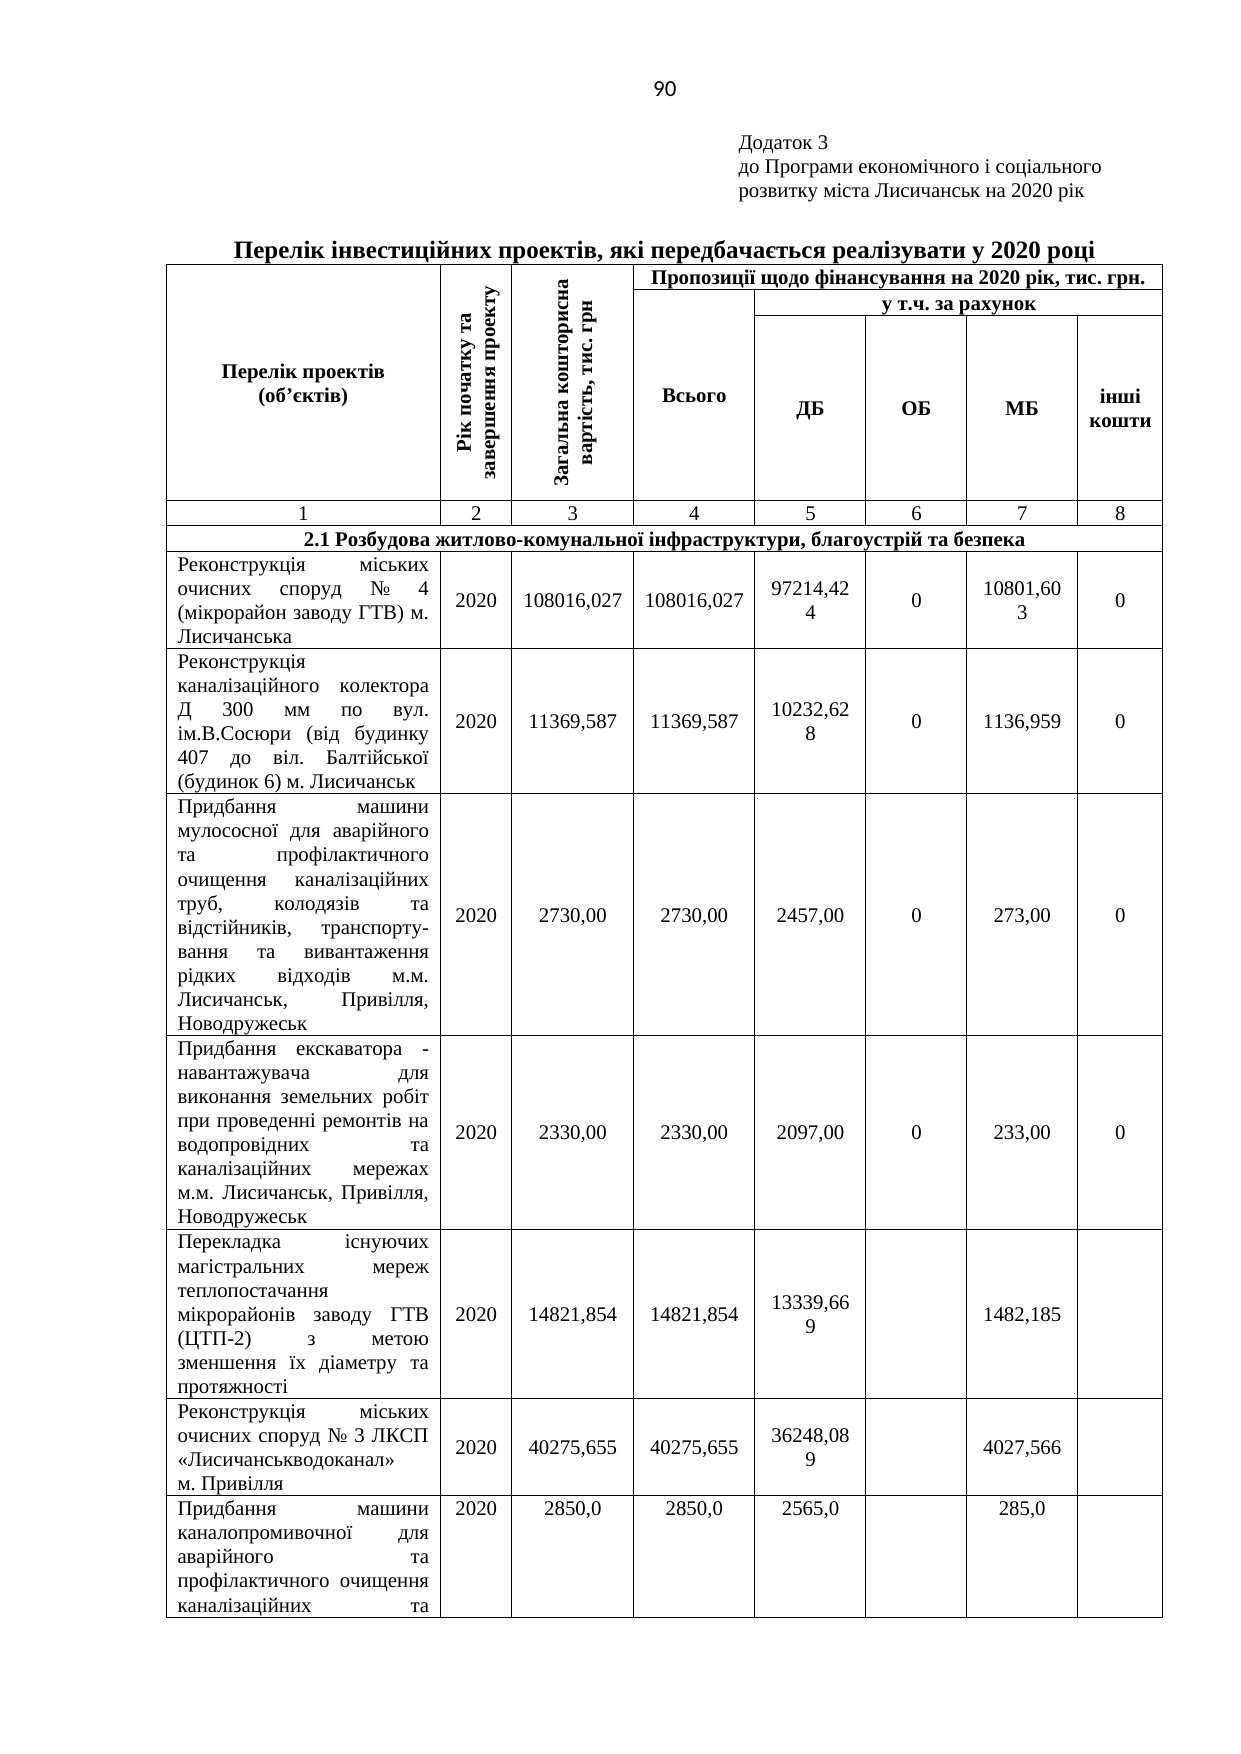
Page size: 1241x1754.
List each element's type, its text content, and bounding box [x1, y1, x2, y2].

table_cell 233,00 [967, 1036, 1077, 1228]
table_cell 2020 [441, 649, 511, 793]
table_cell 0 [1078, 552, 1162, 648]
table_cell 0 [1078, 794, 1162, 1035]
table_cell 40275,655 [512, 1399, 633, 1495]
table_cell 0 [866, 1036, 966, 1228]
table_cell 0 [1078, 1036, 1162, 1228]
table_header Загальна кошторисна вартість, тис. грн [512, 265, 633, 500]
table_cell [866, 1230, 966, 1398]
table_cell 11369,587 [512, 649, 633, 793]
table_cell 8 [1078, 501, 1162, 525]
table_cell 2565,0 [755, 1496, 865, 1617]
table_cell 2 [441, 501, 511, 525]
table_cell 14821,854 [634, 1230, 754, 1398]
table_cell 0 [1078, 649, 1162, 793]
table_cell 2730,00 [634, 794, 754, 1035]
table_cell Придбання машини мулососної для аварійного та профілактичного очищення каналізаційних труб, колодязів та відстійників, транспорту-вання та вивантаження рідких відходів м.м. Лисичанськ, Привілля, Новодружеськ [167, 794, 440, 1035]
table_cell 3 [512, 501, 633, 525]
table_cell 2730,00 [512, 794, 633, 1035]
table_cell 273,00 [967, 794, 1077, 1035]
table_cell 2020 [441, 1399, 511, 1495]
table_cell 10801,603 [967, 552, 1077, 648]
table_cell 13339,669 [755, 1230, 865, 1398]
table_cell 40275,655 [634, 1399, 754, 1495]
table_cell інші кошти [1078, 316, 1162, 500]
table_cell 0 [866, 552, 966, 648]
table_cell МБ [967, 316, 1077, 500]
table_cell Перекладка існуючих магістральних мереж теплопостачання мікрорайонів заводу ГТВ (ЦТП-2) з метою зменшення їх діаметру та протяжності [167, 1230, 440, 1398]
table_cell у т.ч. за рахунок [755, 290, 1162, 314]
table_cell Реконструкція міських очисних споруд № 4 (мікрорайон заводу ГТВ) м. Лисичанська [167, 552, 440, 648]
table_cell 2020 [441, 1230, 511, 1398]
table_cell Придбання екскаватора - навантажувача для виконання земельних робіт при проведенні ремонтів на водопровідних та каналізаційних мережах м.м. Лисичанськ, Привілля, Новодружеськ [167, 1036, 440, 1228]
table_cell 36248,089 [755, 1399, 865, 1495]
table_cell [1078, 1230, 1162, 1398]
table_cell ДБ [755, 316, 865, 500]
table_cell [1078, 1399, 1162, 1495]
table_cell 108016,027 [512, 552, 633, 648]
text Додаток 3 [738, 130, 1152, 154]
table_header Рік початку та завершення проекту (об'єкта) [441, 265, 511, 500]
table_cell 10232,628 [755, 649, 865, 793]
table_cell [866, 1496, 966, 1617]
table_cell 14821,854 [512, 1230, 633, 1398]
text Перелік інвестиційних проектів, які передбачається реалізувати у 2020 році [177, 236, 1152, 264]
table_cell 0 [866, 649, 966, 793]
table_cell 2097,00 [755, 1036, 865, 1228]
table_cell 2020 [441, 1036, 511, 1228]
table_cell 2850,0 [634, 1496, 754, 1617]
table_cell 108016,027 [634, 552, 754, 648]
table_cell 2850,0 [512, 1496, 633, 1617]
table_cell 11369,587 [634, 649, 754, 793]
table_cell 1136,959 [967, 649, 1077, 793]
table_cell [866, 1399, 966, 1495]
table_cell ОБ [866, 316, 966, 500]
table_cell Всього [634, 290, 754, 500]
table_cell 6 [866, 501, 966, 525]
table_cell 4027,566 [967, 1399, 1077, 1495]
table_cell 2020 [441, 794, 511, 1035]
table_cell Реконструкція міських очисних споруд № 3 ЛКСП «Лисичанськводоканал» м. Привілля [167, 1399, 440, 1495]
table_cell 7 [967, 501, 1077, 525]
table_cell 97214,424 [755, 552, 865, 648]
table_cell 2020 [441, 552, 511, 648]
table_cell 285,0 [967, 1496, 1077, 1617]
table_header Пропозиції щодо фінансування на 2020 рік, тис. грн. [634, 265, 1162, 289]
table_cell 4 [634, 501, 754, 525]
table_header Перелік проектів (об’єктів) [167, 265, 440, 500]
table_cell 0 [866, 794, 966, 1035]
table_cell 2457,00 [755, 794, 865, 1035]
text до Програми економічного і соціального [738, 154, 1152, 178]
table_cell 2330,00 [512, 1036, 633, 1228]
table_cell 2330,00 [634, 1036, 754, 1228]
table_cell 2020 [441, 1496, 511, 1617]
table_cell 2.1 Розбудова житлово-комунальної інфраструктури, благоустрій та безпека [167, 526, 1162, 551]
text розвитку міста Лисичанськ на 2020 рік [738, 178, 1152, 202]
table_cell Реконструкція каналізаційного колектора Д 300 мм по вул. ім.В.Сосюри (від будинку 407 до віл. Балтійської (будинок 6) м. Лисичанськ [167, 649, 440, 793]
table_cell 1 [167, 501, 440, 525]
table_cell [1078, 1496, 1162, 1617]
table_cell 1482,185 [967, 1230, 1077, 1398]
table_cell 5 [755, 501, 865, 525]
